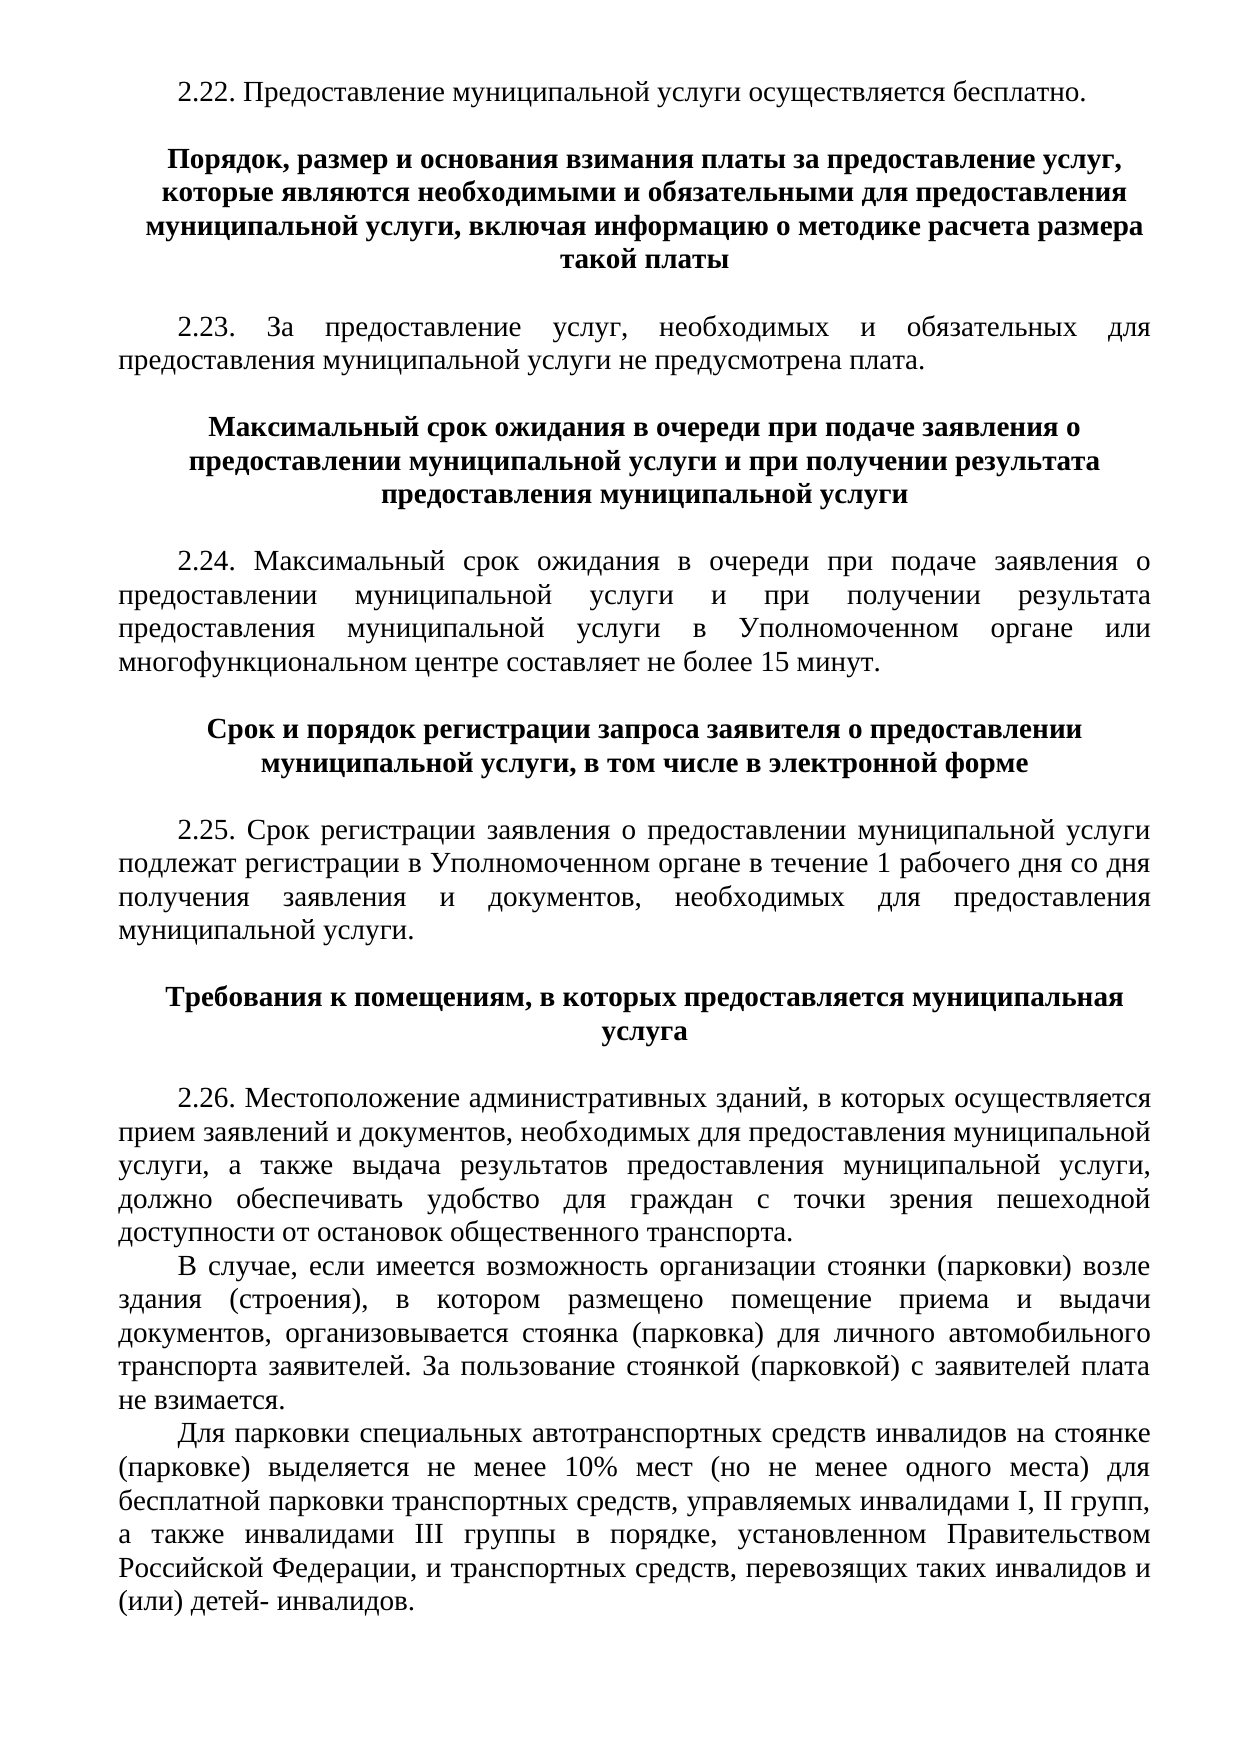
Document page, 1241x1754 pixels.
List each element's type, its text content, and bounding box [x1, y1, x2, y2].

text 2.26. Местоположение административных зданий, в которых осуществляется прием заявлений и документов, необходимых для предоставления муниципальной услуги, а также выдача результатов предоставления муниципальной услуги, должно обеспечивать удобство для граждан с точки зрения пешеходной доступности от остановок общественного транспорта. [118, 1080, 1152, 1248]
text 2.24. Максимальный срок ожидания в очереди при подаче заявления о предоставлении муниципальной услуги и при получении результата предоставления муниципальной услуги в Уполномоченном органе или многофункциональном центре составляет не более 15 минут. [118, 543, 1152, 678]
subtitle Порядок, размер и основания взимания платы за предоставление услуг, которые являются необходимыми и обязательными для предоставления муниципальной услуги, включая информацию о методике расчета размера такой платы [138, 141, 1152, 275]
text 2.25. Срок регистрации заявления о предоставлении муниципальной услуги подлежат регистрации в Уполномоченном органе в течение 1 рабочего дня со дня получения заявления и документов, необходимых для предоставления муниципальной услуги. [118, 812, 1152, 946]
subtitle Требования к помещениям, в которых предоставляется муниципальная услуга [138, 979, 1152, 1047]
subtitle Срок и порядок регистрации запроса заявителя о предоставлении муниципальной услуги, в том числе в электронной форме [138, 711, 1152, 778]
text 2.23. За предоставление услуг, необходимых и обязательных для предоставления муниципальной услуги не предусмотрена плата. [118, 309, 1152, 376]
text В случае, если имеется возможность организации стоянки (парковки) возле здания (строения), в котором размещено помещение приема и выдачи документов, организовывается стоянка (парковка) для личного автомобильного транспорта заявителей. За пользование стоянкой (парковкой) с заявителей плата не взимается. [118, 1248, 1152, 1416]
subtitle Максимальный срок ожидания в очереди при подаче заявления о предоставлении муниципальной услуги и при получении результата предоставления муниципальной услуги [138, 409, 1152, 510]
text 2.22. Предоставление муниципальной услуги осуществляется бесплатно. [118, 74, 1152, 107]
text Для парковки специальных автотранспортных средств инвалидов на стоянке (парковке) выделяется не менее 10% мест (но не менее одного места) для бесплатной парковки транспортных средств, управляемых инвалидами I, II групп, а также инвалидами III группы в порядке, установленном Правительством Российской Федерации, и транспортных средств, перевозящих таких инвалидов и (или) детей- инвалидов. [118, 1416, 1152, 1617]
